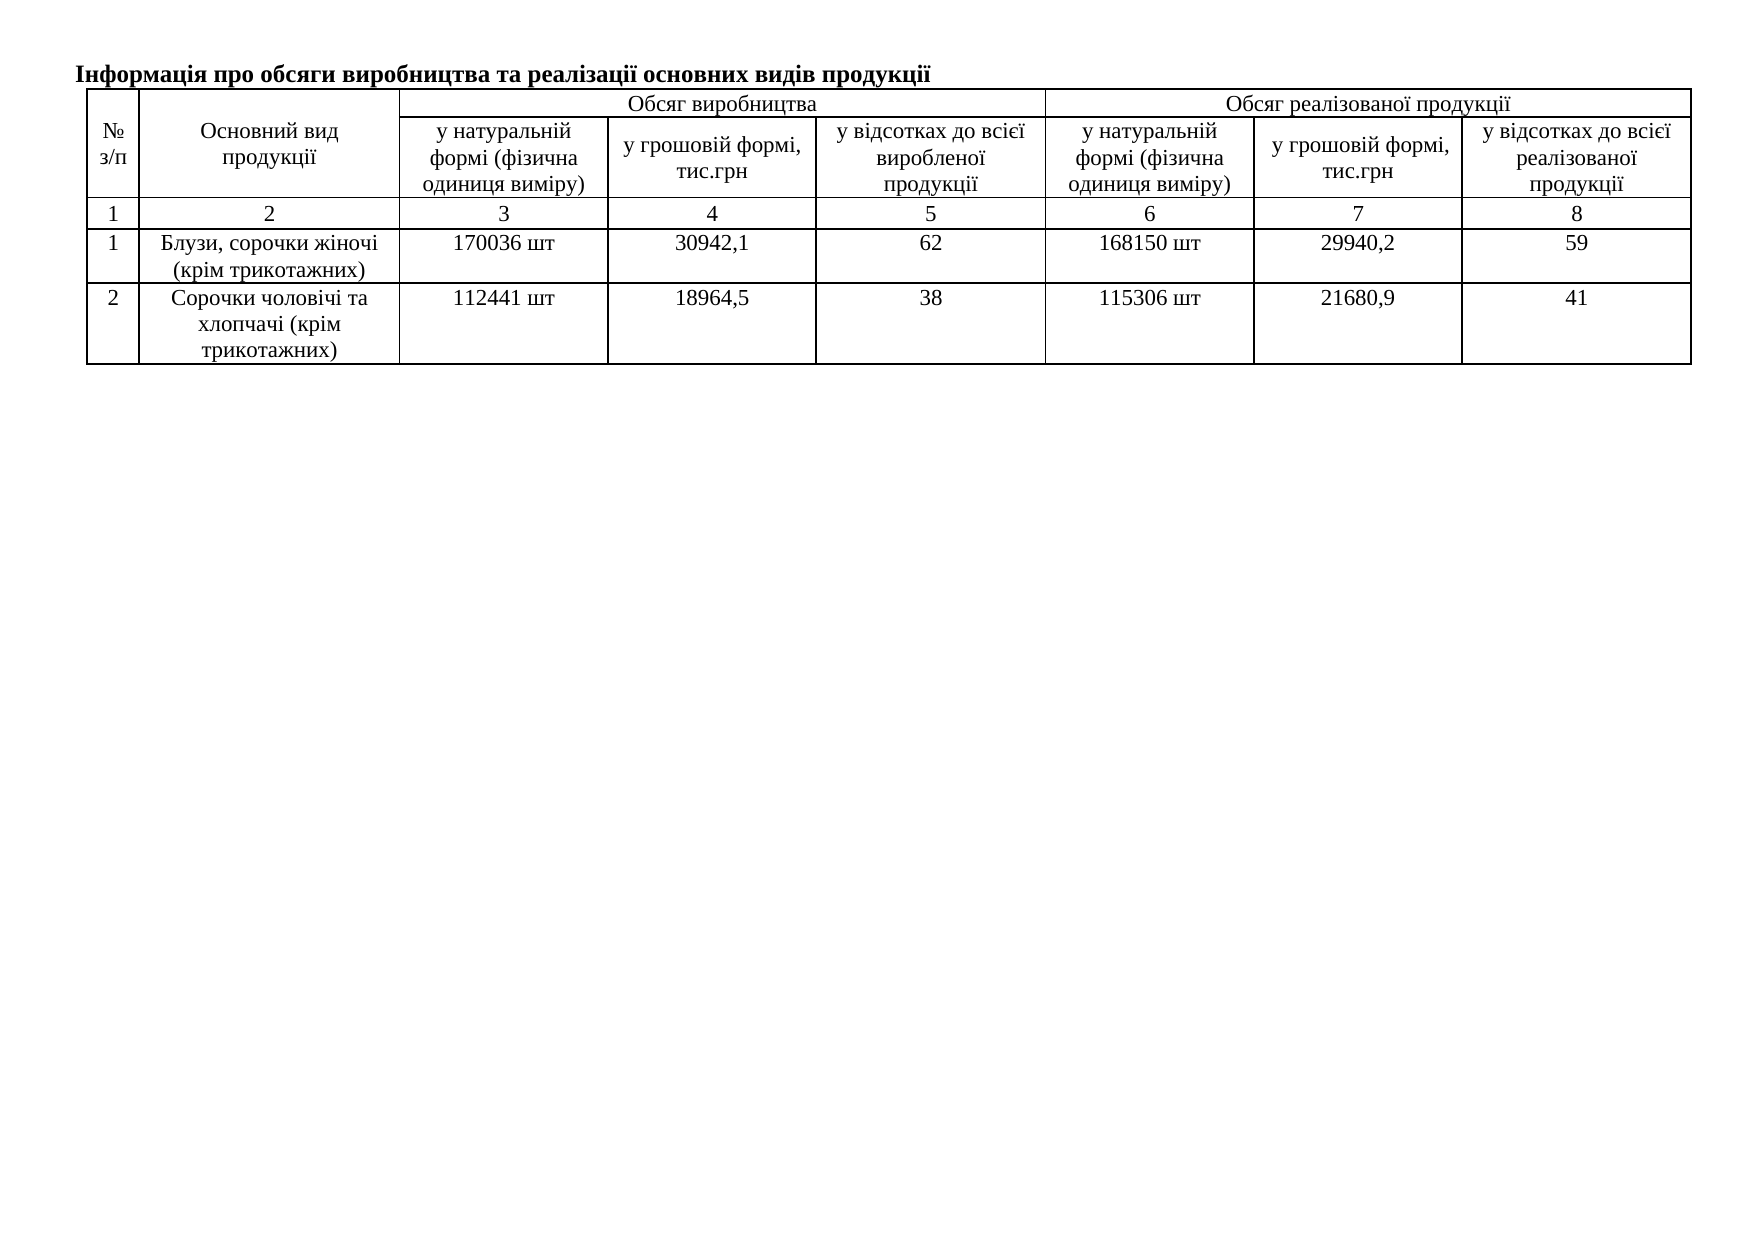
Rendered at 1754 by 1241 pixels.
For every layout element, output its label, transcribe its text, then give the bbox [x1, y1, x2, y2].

table_cell 1 [88, 230, 138, 282]
table_cell 170036 шт [400, 230, 607, 282]
table_cell 3 [400, 198, 607, 228]
table_cell 112441 шт [400, 284, 607, 363]
table_cell 4 [609, 198, 815, 228]
table_header Обсяг реалізованої продукції [1046, 90, 1690, 116]
table_cell 168150 шт [1046, 230, 1253, 282]
table_cell 59 [1463, 230, 1690, 282]
table_cell у натуральній формі (фізична одиниця виміру) [400, 118, 607, 197]
table_cell у відсотках до всієї реалізованої продукції [1463, 118, 1690, 197]
table_header Основний вид продукції [140, 90, 399, 197]
table_cell 29940,2 [1255, 230, 1461, 282]
table_cell у натуральній формі (фізична одиниця виміру) [1046, 118, 1253, 197]
table_cell у грошовій формі, тис.грн [609, 118, 815, 197]
table_cell 5 [817, 198, 1045, 228]
table_cell 18964,5 [609, 284, 815, 363]
table_cell 21680,9 [1255, 284, 1461, 363]
table_cell 1 [88, 198, 138, 228]
table_header Обсяг виробництва [400, 90, 1045, 116]
table_cell у відсотках до всієї виробленої продукції [817, 118, 1045, 197]
table_cell 2 [88, 284, 138, 363]
table_cell 6 [1046, 198, 1253, 228]
table_cell Сорочки чоловiчi та хлопчачi (крiм трикотажних) [140, 284, 399, 363]
table_header № з/п [88, 90, 138, 197]
table_cell 115306 шт [1046, 284, 1253, 363]
table_cell 38 [817, 284, 1045, 363]
table_cell 7 [1255, 198, 1461, 228]
table_cell 30942,1 [609, 230, 815, 282]
table_cell 8 [1463, 198, 1690, 228]
table_cell 62 [817, 230, 1045, 282]
table_cell 41 [1463, 284, 1690, 363]
table_cell у грошовій формі, тис.грн [1255, 118, 1461, 197]
text Інформація про обсяги виробництва та реалізації основних видів продукції [75, 59, 1679, 88]
table_cell 2 [140, 198, 399, 228]
table_cell Блузи, сорочки жiночi (крiм трикотажних) [140, 230, 399, 282]
